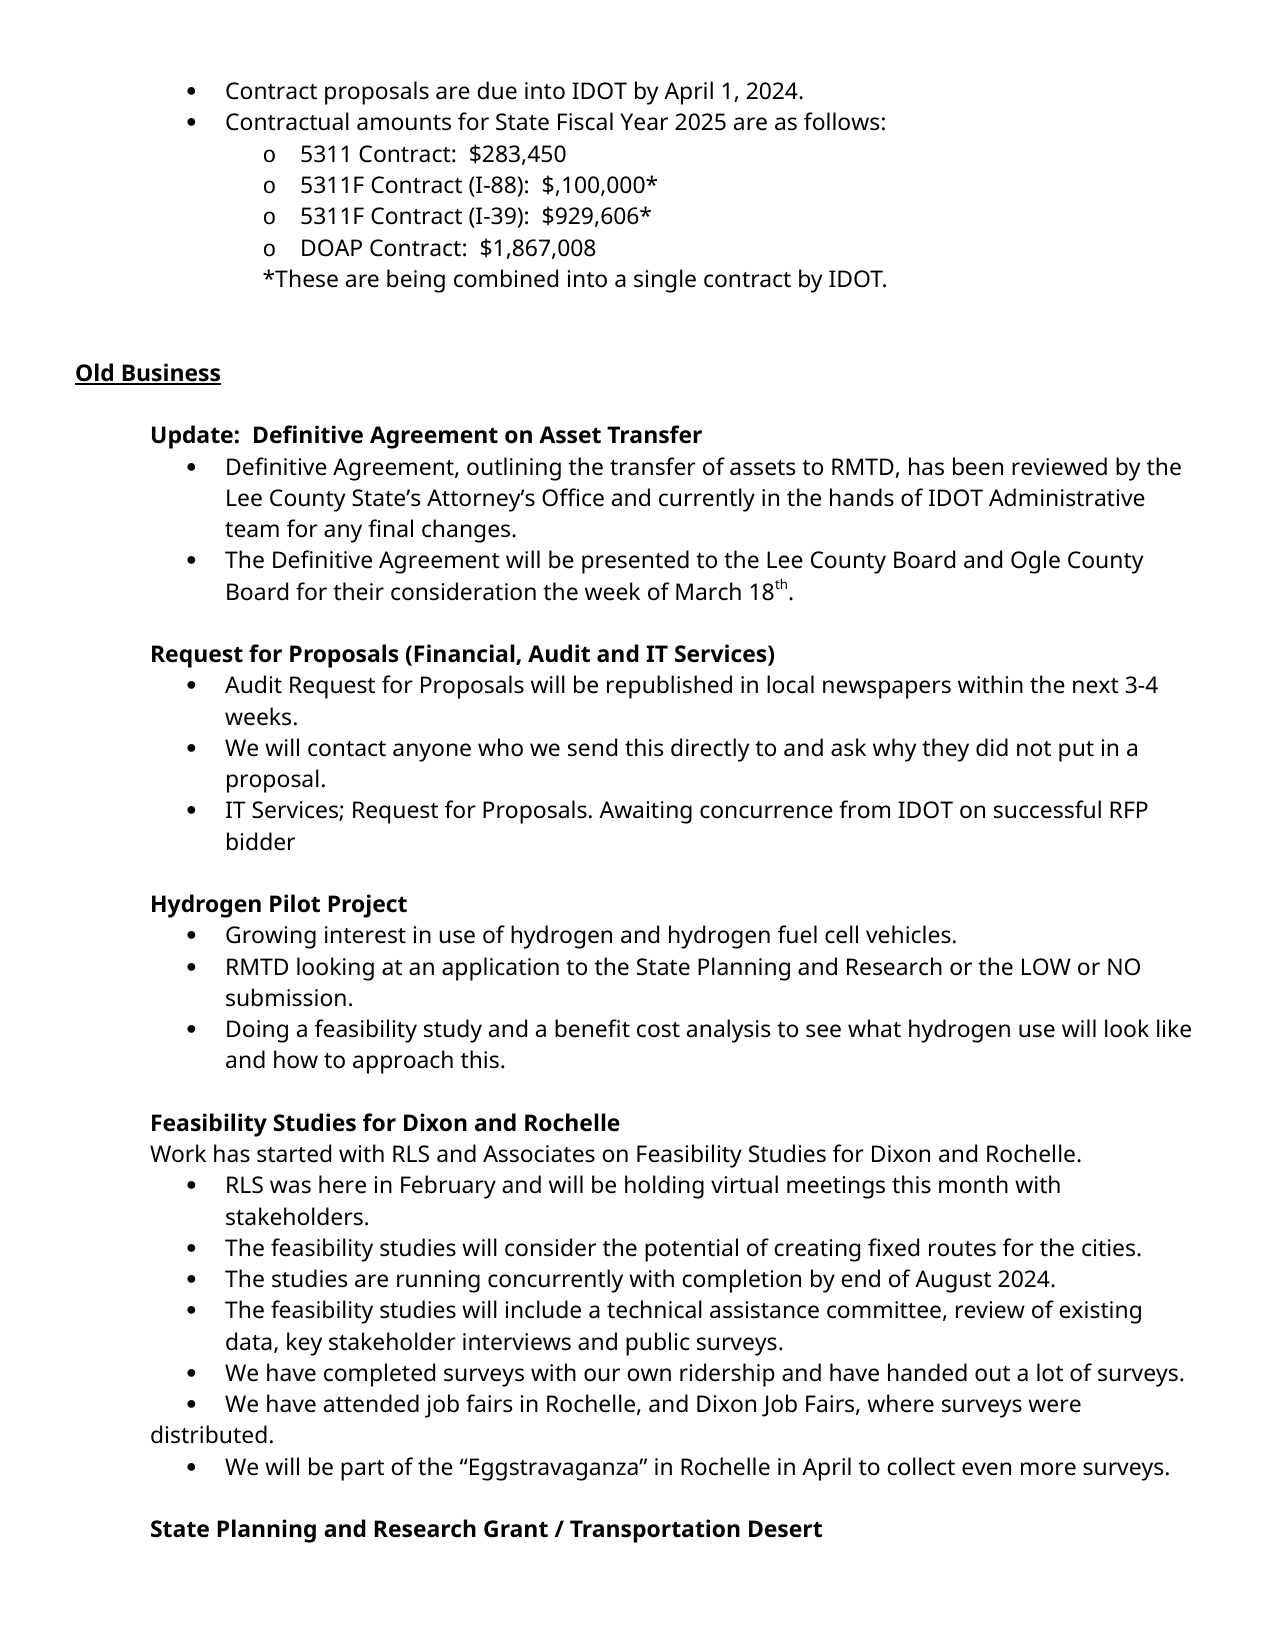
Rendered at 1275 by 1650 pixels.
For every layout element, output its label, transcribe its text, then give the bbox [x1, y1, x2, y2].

list Doing a feasibility study and a benefit cost analysis to see what hydrogen use will look like and how to approach this. [187, 1013, 1200, 1075]
text Update: Definitive Agreement on Asset Transfer [150, 419, 1200, 450]
list The feasibility studies will include a technical assistance committee, review of existing data, key stakeholder interviews and public surveys. [187, 1294, 1200, 1357]
list IT Services; Request for Proposals. Awaiting concurrence from IDOT on successful RFP bidder [187, 794, 1200, 857]
text State Planning and Research Grant / Transportation Desert [150, 1513, 1200, 1544]
list RMTD looking at an application to the State Planning and Research or the LOW or NO submission. [187, 950, 1200, 1013]
list The studies are running concurrently with completion by end of August 2024. [187, 1263, 1200, 1294]
text Request for Proposals (Financial, Audit and IT Services) [150, 638, 1200, 669]
list The Definitive Agreement will be presented to the Lee County Board and Ogle County Board for their consideration the week of March 18th. [187, 544, 1200, 607]
list Audit Request for Proposals will be republished in local newspapers within the next 3-4 weeks. [187, 669, 1200, 732]
list DOAP Contract: $1,867,008 [262, 232, 1200, 263]
list We will contact anyone who we send this directly to and ask why they did not put in a proposal. [187, 732, 1200, 794]
list RLS was here in February and will be holding virtual meetings this month with stakeholders. [187, 1169, 1200, 1232]
text Feasibility Studies for Dixon and Rochelle [150, 1107, 1200, 1138]
list Contractual amounts for State Fiscal Year 2025 are as follows: [187, 106, 1200, 137]
text Hydrogen Pilot Project [150, 888, 1200, 919]
list We will be part of the “Eggstravaganza” in Rochelle in April to collect even more surveys. [150, 1450, 1200, 1482]
list Definitive Agreement, outlining the transfer of assets to RMTD, has been reviewed by the Lee County State’s Attorney’s Office and currently in the hands of IDOT Administrative team for any final changes. [187, 450, 1200, 544]
list 5311 Contract: $283,450 [262, 137, 1200, 169]
text Old Business [75, 357, 1200, 388]
list The feasibility studies will consider the potential of creating fixed routes for the cities. [187, 1232, 1200, 1263]
text Work has started with RLS and Associates on Feasibility Studies for Dixon and Rochelle. [150, 1138, 1200, 1169]
list 5311F Contract (I-88): $,100,000* [262, 169, 1200, 200]
list We have completed surveys with our own ridership and have handed out a lot of surveys. [187, 1357, 1200, 1388]
text *These are being combined into a single contract by IDOT. [187, 263, 1200, 294]
list 5311F Contract (I-39): $929,606* [262, 200, 1200, 232]
list Contract proposals are due into IDOT by April 1, 2024. [187, 75, 1200, 106]
list We have attended job fairs in Rochelle, and Dixon Job Fairs, where surveys were distributed. [150, 1388, 1200, 1450]
list Growing interest in use of hydrogen and hydrogen fuel cell vehicles. [187, 919, 1200, 950]
